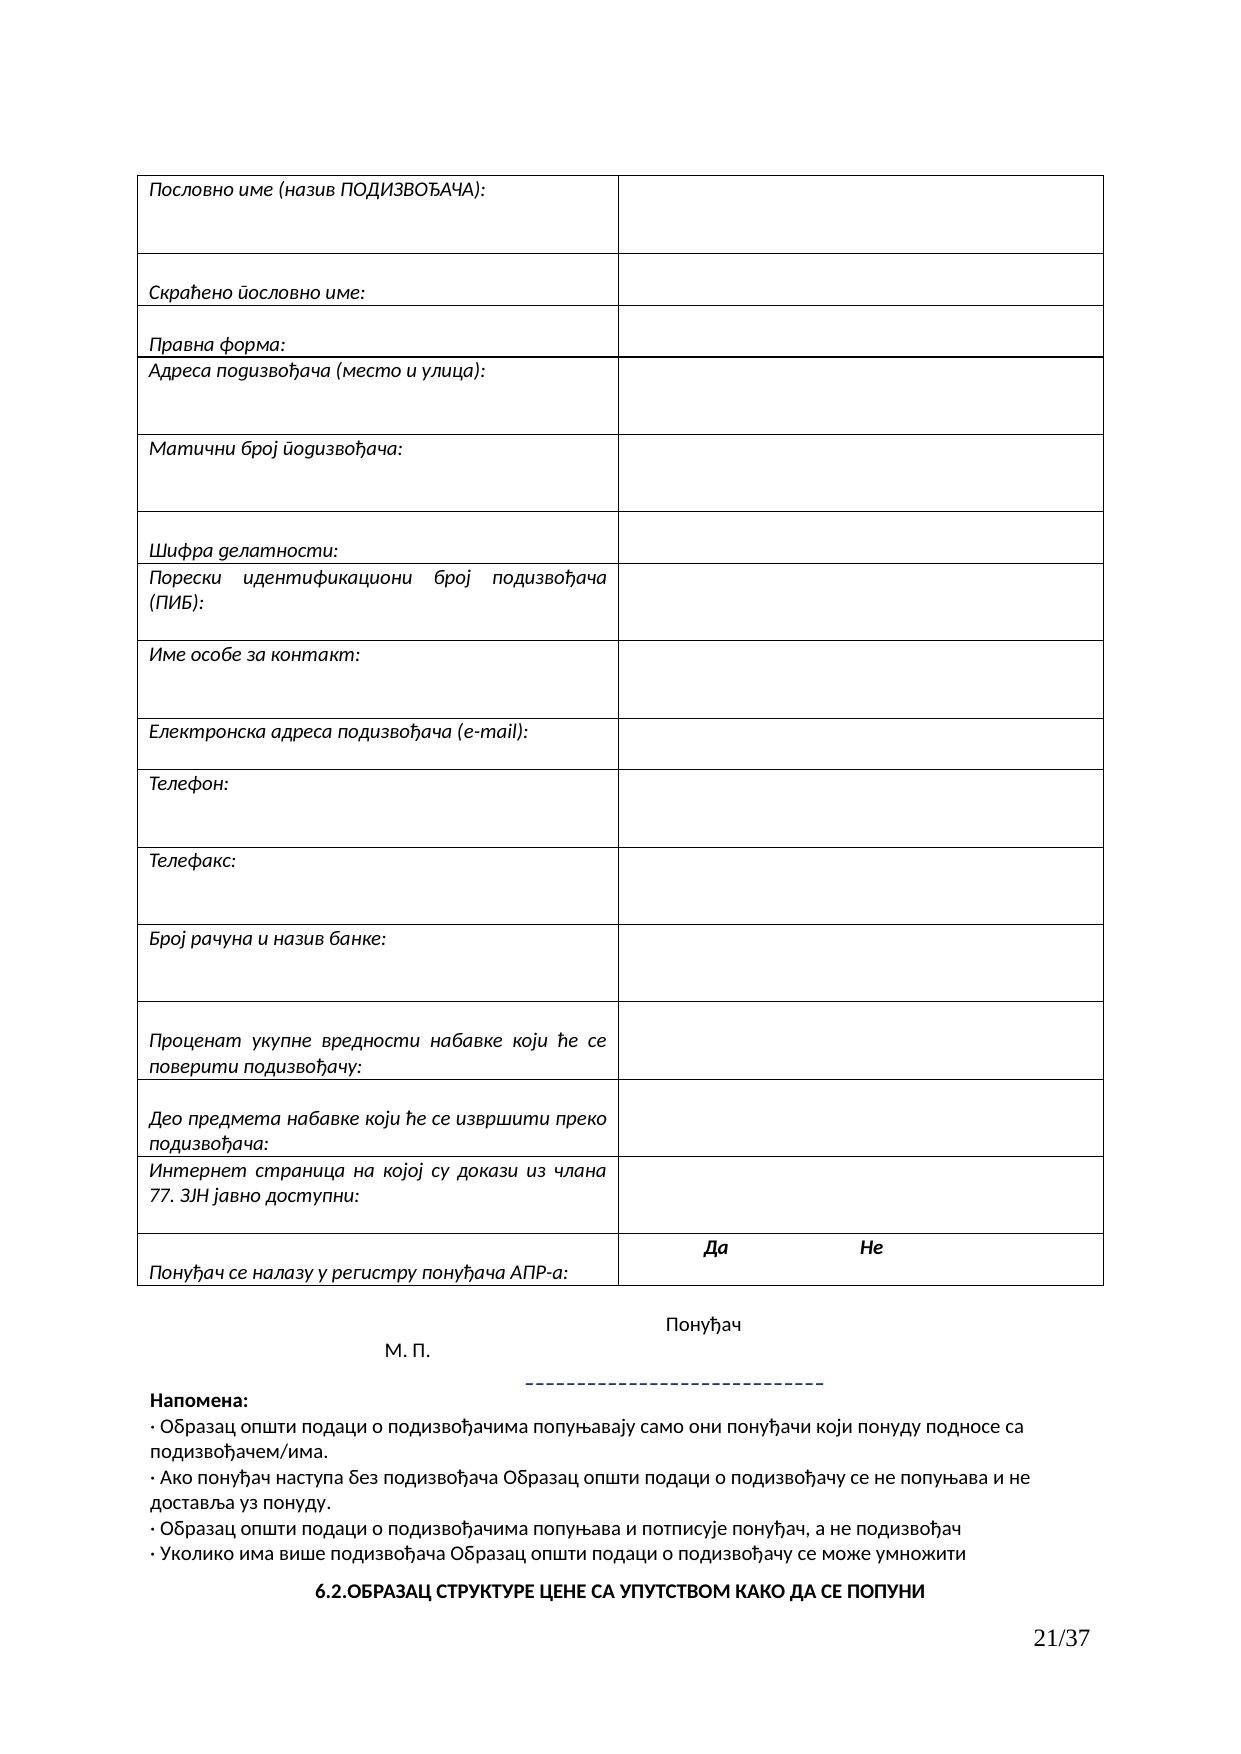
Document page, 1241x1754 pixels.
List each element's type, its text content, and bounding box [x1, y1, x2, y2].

table_cell Телефон: [138, 770, 618, 847]
text · Образац општи подаци о подизвођачима попуњавају само они понуђачи који понуду подносе са подизвођачем/има. [150, 1413, 1090, 1464]
table_cell [619, 435, 1103, 511]
table_cell Порески идентификациони број подизвођача (ПИБ): [138, 564, 618, 640]
table_cell [619, 770, 1103, 847]
table_cell [619, 1157, 1103, 1233]
text 6.2.ОБРАЗАЦ СТРУКТУРЕ ЦЕНЕ СА УПУТСТВОМ КАКО ДА СЕ ПОПУНИ [150, 1578, 1090, 1603]
table_cell Скраћено пословно име: [138, 254, 618, 304]
table_cell Да Не [619, 1234, 1103, 1285]
table_cell [619, 306, 1103, 356]
table_header Пословно име (назив ПОДИЗВОЂАЧА): [138, 176, 618, 253]
text М. П. [225, 1337, 1090, 1362]
table_cell Правна форма: [138, 306, 618, 356]
table_cell [619, 1002, 1103, 1078]
table_cell [619, 512, 1103, 563]
text Понуђач [225, 1311, 1090, 1337]
text · Уколико има више подизвођача Образац општи подаци о подизвођачу се може умножити [150, 1540, 1090, 1566]
table_header [619, 176, 1103, 253]
text · Ако понуђач наступа без подизвођача Образац општи подаци о подизвођачу се не попуњава и не доставља уз понуду. [150, 1464, 1090, 1515]
table_cell Проценат укупне вредности набавке који ће се поверити подизвођачу: [138, 1002, 618, 1078]
table_cell [619, 719, 1103, 769]
table_cell [619, 848, 1103, 924]
table_cell Број рачуна и назив банке: [138, 925, 618, 1001]
table_cell [619, 1080, 1103, 1156]
table_cell Телефакс: [138, 848, 618, 924]
table_cell [619, 641, 1103, 717]
table_cell Име особе за контакт: [138, 641, 618, 717]
table_cell Матични број подизвођача: [138, 435, 618, 511]
text Напомена: [150, 1388, 1090, 1413]
table_cell Шифра делатности: [138, 512, 618, 563]
table_cell [619, 358, 1103, 434]
table_cell Део предмета набавке који ће се извршити преко подизвођача: [138, 1080, 618, 1156]
text _____________________________ [450, 1362, 1090, 1388]
text · Образац општи подаци о подизвођачима попуњава и потписује понуђач, а не подизвођач [150, 1515, 1090, 1540]
table_cell [619, 925, 1103, 1001]
table_cell [619, 254, 1103, 304]
table_cell Електронска адреса подизвођача (e-mail): [138, 719, 618, 769]
table_cell [619, 564, 1103, 640]
table_cell Адреса подизвођача (место и улица): [138, 358, 618, 434]
table_cell Интернет страница на којој су докази из члана 77. ЗЈН јавно доступни: [138, 1157, 618, 1233]
table_cell Понуђач се налазу у регистру понуђача АПР-а: [138, 1234, 618, 1285]
